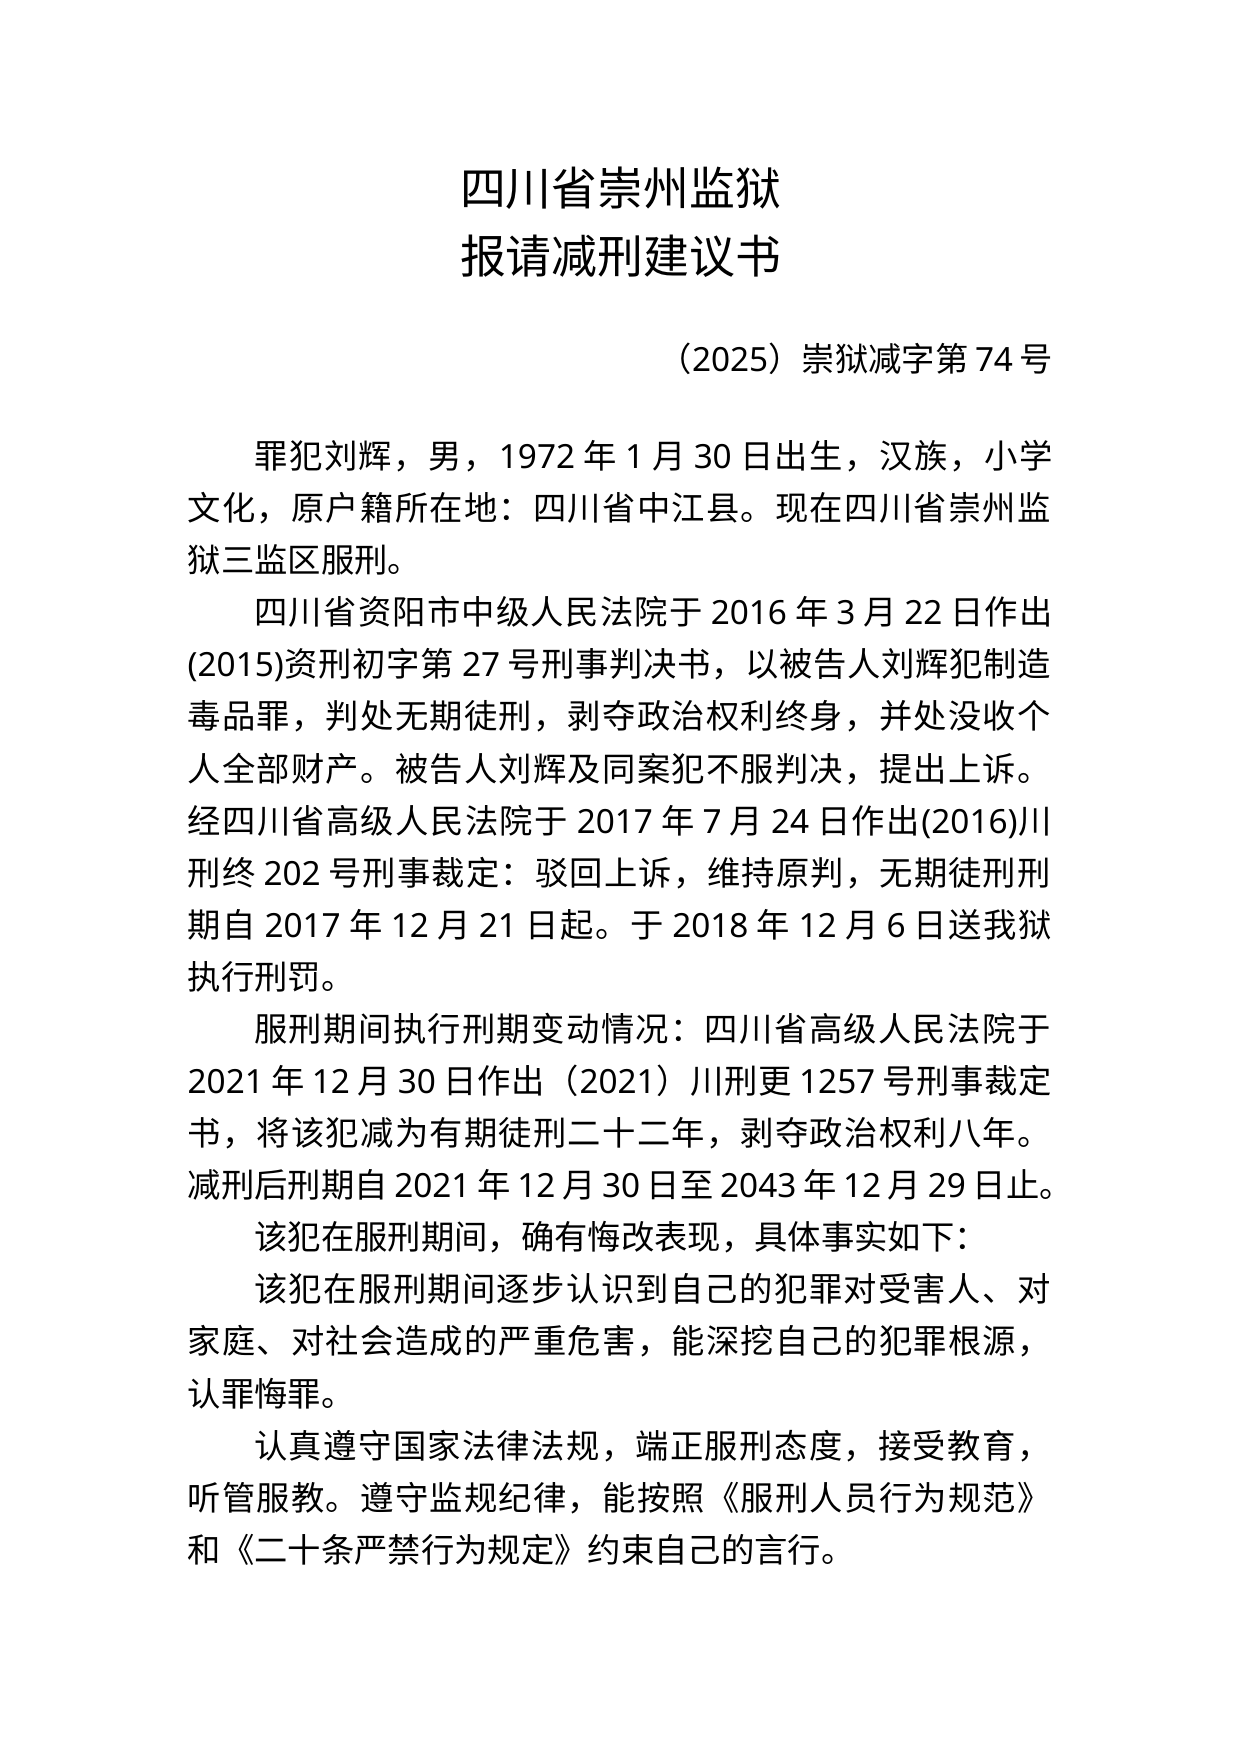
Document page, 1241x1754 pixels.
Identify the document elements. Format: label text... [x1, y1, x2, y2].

text 报请减刑建议书 [187, 219, 1053, 287]
text 该犯在服刑期间逐步认识到自己的犯罪对受害人、对家庭、对社会造成的严重危害，能深挖自己的犯罪根源，认罪悔罪。 [187, 1260, 1053, 1416]
text 认真遵守国家法律法规，端正服刑态度，接受教育，听管服教。遵守监规纪律，能按照《服刑人员行为规范》和《二十条严禁行为规定》约束自己的言行。 [187, 1416, 1053, 1573]
text 四川省崇州监狱 [187, 150, 1053, 219]
text （2025）崇狱减字第74号 [187, 333, 1053, 381]
text 服刑期间执行刑期变动情况：四川省高级人民法院于2021年12月30日作出（2021）川刑更1257号刑事裁定书，将该犯减为有期徒刑二十二年，剥夺政治权利八年。减刑后刑期自2021年12月30日至2043年12月29日止。 [187, 1000, 1053, 1208]
text 四川省资阳市中级人民法院于2016年3月22日作出(2015)资刑初字第27号刑事判决书，以被告人刘辉犯制造毒品罪，判处无期徒刑，剥夺政治权利终身，并处没收个人全部财产。被告人刘辉及同案犯不服判决，提出上诉。经四川省高级人民法院于2017年7月24日作出(2016)川刑终202号刑事裁定：驳回上诉，维持原判，无期徒刑刑期自2017年12月21日起。于2018年12月6日送我狱执行刑罚。 [187, 583, 1053, 1000]
text 该犯在服刑期间，确有悔改表现，具体事实如下： [187, 1208, 1053, 1260]
text 罪犯刘辉，男，1972年1月30日出生，汉族，小学文化，原户籍所在地：四川省中江县。现在四川省崇州监狱三监区服刑。 [187, 427, 1053, 583]
